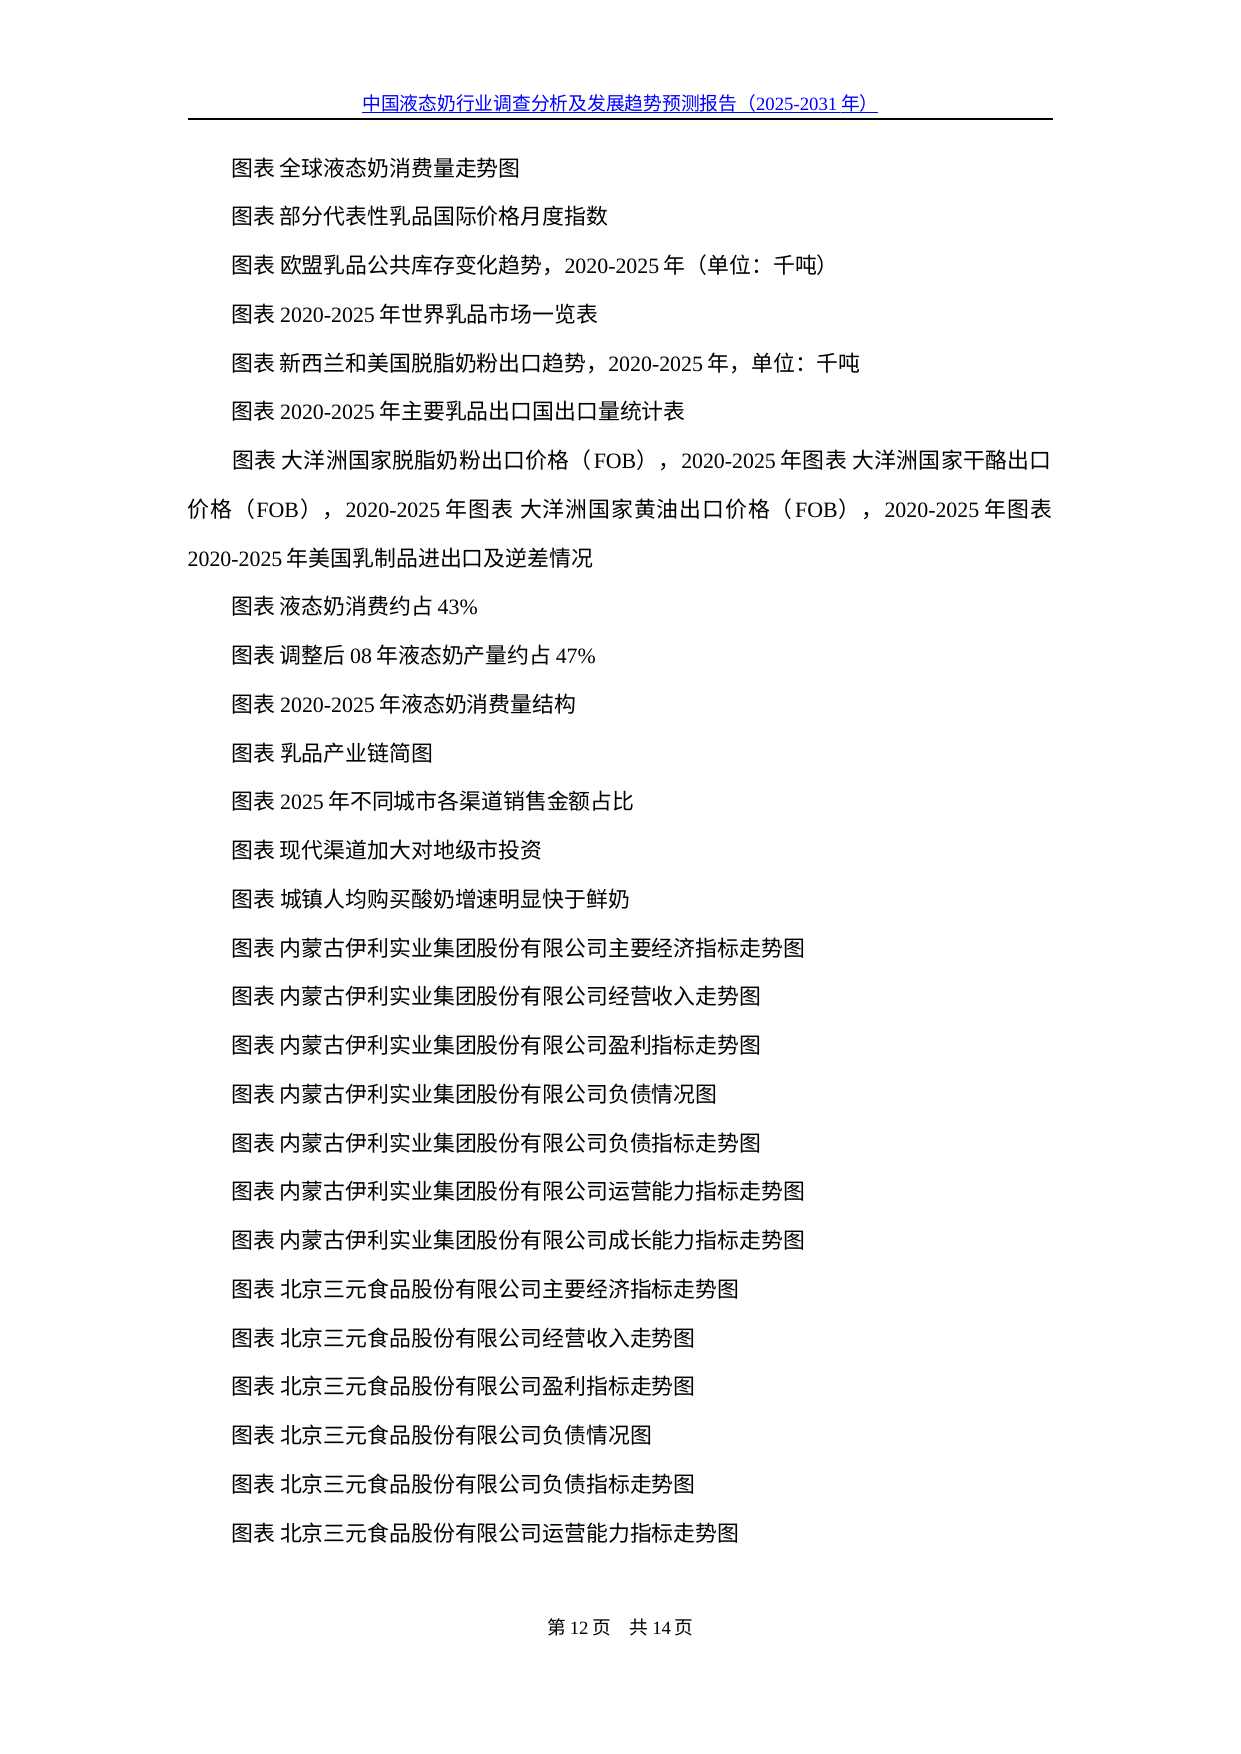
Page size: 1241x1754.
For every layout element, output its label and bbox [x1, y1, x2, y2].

text [187, 150, 1053, 1548]
